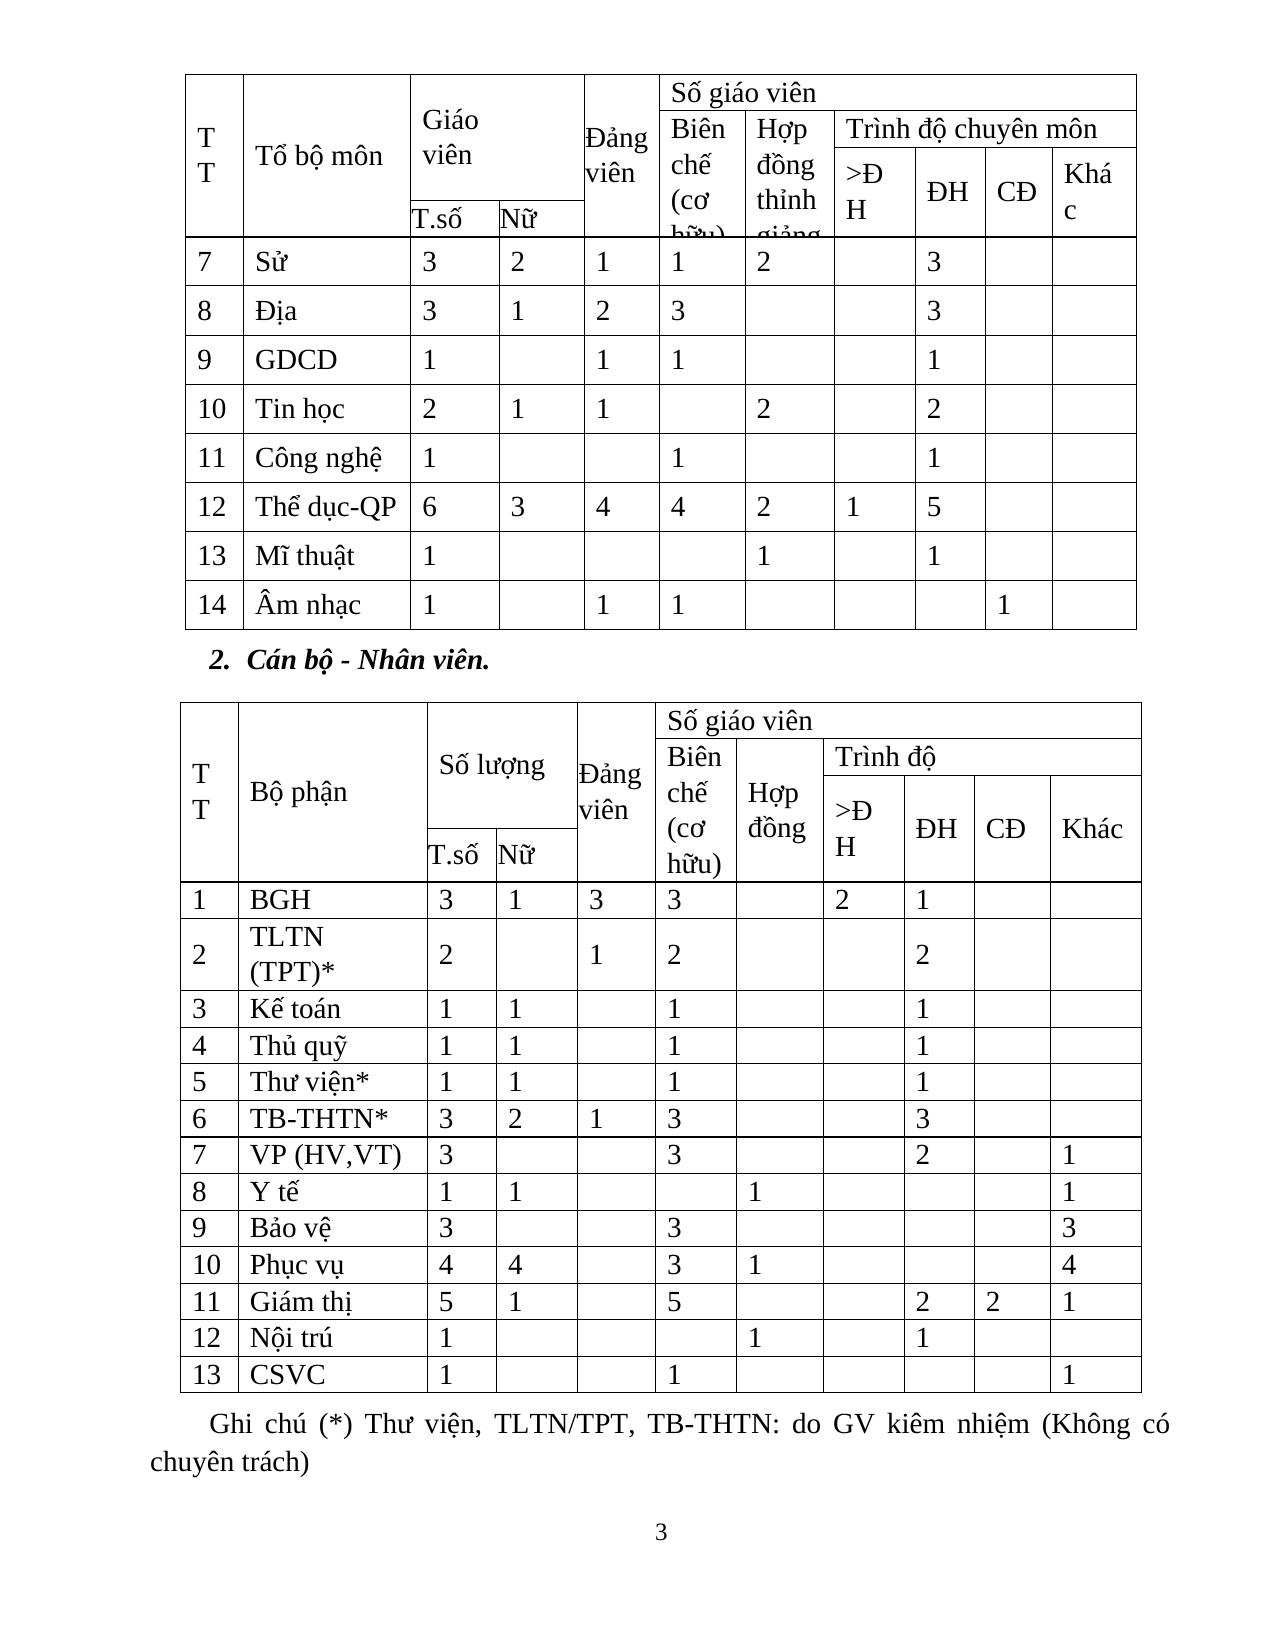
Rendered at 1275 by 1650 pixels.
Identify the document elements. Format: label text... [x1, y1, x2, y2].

table_cell 2 [497, 1101, 577, 1136]
table_cell 1 [916, 336, 985, 383]
table_cell 1 [411, 532, 499, 580]
table_cell Biên chế (cơ hữu) [660, 111, 745, 236]
table_cell [578, 1284, 655, 1319]
table_cell 1 [737, 1320, 823, 1356]
table_cell 9 [181, 1211, 238, 1246]
table_cell [824, 1247, 904, 1283]
table_cell [835, 336, 915, 383]
table_cell 2 [905, 1138, 974, 1173]
table_cell 1 [1051, 1284, 1141, 1319]
table_cell 5 [428, 1284, 496, 1319]
table_cell Phục vụ [239, 1247, 427, 1283]
table_cell 1 [500, 286, 584, 334]
table_cell Thư viện* [239, 1064, 427, 1100]
table_cell 1 [660, 238, 745, 285]
table_cell [986, 434, 1052, 482]
table_cell [905, 1247, 974, 1283]
table_cell 4 [497, 1247, 577, 1283]
table_cell 4 [1051, 1247, 1141, 1283]
table_cell [1051, 919, 1141, 990]
table_cell Nội trú [239, 1320, 427, 1356]
table_cell [835, 238, 915, 285]
table_cell 1 [1051, 1174, 1141, 1209]
table_cell [824, 1064, 904, 1100]
table_cell 1 [428, 991, 496, 1027]
table_header Số lượng [428, 703, 577, 828]
table_cell [986, 532, 1052, 580]
table_cell Khác [1051, 776, 1141, 881]
table_cell Trình độ [824, 739, 1141, 775]
table_cell [824, 1101, 904, 1136]
table_cell 1 [656, 1357, 736, 1392]
table_cell 10 [181, 1247, 238, 1283]
table_cell 3 [656, 1211, 736, 1246]
table_cell 2 [500, 238, 584, 285]
table_cell Địa [244, 286, 410, 334]
table_cell [585, 434, 659, 482]
table_cell [497, 919, 577, 990]
table_cell 12 [186, 483, 243, 531]
table_cell [1051, 1064, 1141, 1100]
table_header Bộ phận [239, 703, 427, 881]
table_cell Kế toán [239, 991, 427, 1027]
list Cán bộ - Nhân viên. [209, 642, 1172, 676]
table_cell 3 [1051, 1211, 1141, 1246]
table_cell [500, 532, 584, 580]
table_cell 1 [746, 532, 834, 580]
table_cell 13 [186, 532, 243, 580]
table_cell 4 [181, 1028, 238, 1063]
table_cell [737, 1284, 823, 1319]
table_cell [737, 1211, 823, 1246]
table_cell [975, 1028, 1050, 1063]
table_header Số giáo viên [660, 75, 1136, 110]
table_cell 2 [746, 385, 834, 433]
table_cell Sử [244, 238, 410, 285]
table_cell 1 [905, 883, 974, 918]
table_cell 2 [746, 238, 834, 285]
table_cell [1053, 336, 1136, 383]
table_cell [578, 1138, 655, 1173]
table_cell 3 [411, 238, 499, 285]
table_cell 1 [411, 434, 499, 482]
table_cell [916, 581, 985, 629]
table_cell Nữ [500, 201, 584, 236]
table_cell [500, 581, 584, 629]
table_cell [737, 991, 823, 1027]
table_cell [578, 1320, 655, 1356]
table_cell [497, 1138, 577, 1173]
table_cell [1053, 385, 1136, 433]
table_cell 2 [656, 919, 736, 990]
table_cell [1053, 483, 1136, 531]
table_cell [905, 1174, 974, 1209]
table_cell 3 [916, 286, 985, 334]
table_cell 4 [660, 483, 745, 531]
table_cell [975, 1174, 1050, 1209]
table_cell [737, 919, 823, 990]
table_cell 2 [428, 919, 496, 990]
table_cell [835, 581, 915, 629]
table_cell [905, 1357, 974, 1392]
table_cell 3 [660, 286, 745, 334]
table_cell 3 [656, 1247, 736, 1283]
table_cell 3 [428, 1211, 496, 1246]
table_cell [497, 1357, 577, 1392]
table_cell CĐ [986, 148, 1052, 236]
table_cell [824, 991, 904, 1027]
table_cell 1 [497, 1284, 577, 1319]
table_cell 1 [428, 1320, 496, 1356]
table_cell [737, 883, 823, 918]
table_cell [824, 1028, 904, 1063]
table_cell Tin học [244, 385, 410, 433]
table_cell 3 [500, 483, 584, 531]
table_cell 4 [428, 1247, 496, 1283]
table_cell [578, 1357, 655, 1392]
table_cell 1 [497, 991, 577, 1027]
table_cell [975, 991, 1050, 1027]
table_cell 3 [428, 883, 496, 918]
table_cell GDCD [244, 336, 410, 383]
table_cell Y tế [239, 1174, 427, 1209]
table_cell 1 [986, 581, 1052, 629]
table_cell [660, 385, 745, 433]
table_cell 7 [181, 1138, 238, 1173]
table_cell Giám thị [239, 1284, 427, 1319]
table_cell [835, 385, 915, 433]
list Ghi chú (*) Thư viện, TLTN/TPT, TB-THTN: do GV kiêm nhiệm (Không có chuyên trách) [150, 1406, 1172, 1478]
table_cell 1 [660, 434, 745, 482]
table_cell 1 [411, 581, 499, 629]
table_cell 1 [835, 483, 915, 531]
table_cell Công nghệ [244, 434, 410, 482]
table_cell 1 [585, 385, 659, 433]
table_cell 1 [737, 1247, 823, 1283]
table_cell [737, 1138, 823, 1173]
table_cell [986, 238, 1052, 285]
table_cell 1 [1051, 1357, 1141, 1392]
table_cell 1 [656, 1064, 736, 1100]
table_cell [1051, 1028, 1141, 1063]
table_cell Biên chế (cơ hữu) [656, 739, 736, 881]
table_cell [578, 1174, 655, 1209]
table_cell [1051, 1320, 1141, 1356]
table_cell [1051, 991, 1141, 1027]
table_cell 1 [181, 883, 238, 918]
table_cell 14 [186, 581, 243, 629]
table_cell Nữ [497, 829, 577, 881]
table_cell [578, 991, 655, 1027]
table_cell [656, 1320, 736, 1356]
table_cell [975, 919, 1050, 990]
table_cell [835, 286, 915, 334]
table_cell 1 [916, 434, 985, 482]
table_cell 1 [428, 1028, 496, 1063]
table_cell 1 [905, 1320, 974, 1356]
table_cell [578, 1064, 655, 1100]
table_header Đảng viên [578, 703, 655, 881]
table_header Giáo viên [411, 75, 584, 200]
table_cell [905, 1211, 974, 1246]
table_cell [975, 883, 1050, 918]
table_cell 3 [905, 1101, 974, 1136]
table_cell 11 [181, 1284, 238, 1319]
table_cell 1 [905, 991, 974, 1027]
table_header TT [181, 703, 238, 881]
table_cell 1 [585, 238, 659, 285]
table_cell T.số [411, 201, 499, 236]
table_cell 1 [905, 1028, 974, 1063]
table_cell 1 [578, 1101, 655, 1136]
table_cell 1 [1051, 1138, 1141, 1173]
table_cell 3 [428, 1101, 496, 1136]
table_cell 8 [186, 286, 243, 334]
table_cell [975, 1064, 1050, 1100]
table_cell 1 [656, 991, 736, 1027]
table_cell 2 [975, 1284, 1050, 1319]
table_cell [660, 532, 745, 580]
table_cell [824, 1357, 904, 1392]
table_cell 1 [411, 336, 499, 383]
table_cell 12 [181, 1320, 238, 1356]
table_cell 1 [428, 1174, 496, 1209]
table_cell [1053, 532, 1136, 580]
table_cell 5 [656, 1284, 736, 1319]
table_cell 2 [905, 1284, 974, 1319]
table_cell [975, 1211, 1050, 1246]
table_cell Mĩ thuật [244, 532, 410, 580]
table_cell [975, 1357, 1050, 1392]
table_cell [824, 919, 904, 990]
table_cell 5 [181, 1064, 238, 1100]
table_cell CĐ [975, 776, 1050, 881]
table_cell 13 [181, 1357, 238, 1392]
table_cell [1053, 238, 1136, 285]
table_cell 1 [428, 1064, 496, 1100]
table_cell [1053, 434, 1136, 482]
table_cell 3 [656, 883, 736, 918]
table_cell 3 [428, 1138, 496, 1173]
table_header Đảng viên [585, 75, 659, 236]
table_header Tổ bộ môn [244, 75, 410, 236]
table_cell [1051, 1101, 1141, 1136]
table_cell 5 [916, 483, 985, 531]
table_cell [578, 1211, 655, 1246]
table_cell Hợp đồng [737, 739, 823, 881]
table_cell CSVC [239, 1357, 427, 1392]
table_cell [737, 1357, 823, 1392]
table_cell 1 [916, 532, 985, 580]
table_cell [500, 336, 584, 383]
table_cell [656, 1174, 736, 1209]
table_cell Thủ quỹ [239, 1028, 427, 1063]
table_cell [824, 1284, 904, 1319]
table_cell BGH [239, 883, 427, 918]
table_cell 1 [497, 1174, 577, 1209]
table_cell Khác [1053, 148, 1136, 236]
table_cell >ĐH [835, 148, 915, 236]
table_cell 1 [428, 1357, 496, 1392]
table_cell ĐH [905, 776, 974, 881]
table_cell Trình độ chuyên môn [835, 111, 1136, 147]
table_cell Bảo vệ [239, 1211, 427, 1246]
table_cell 2 [181, 919, 238, 990]
table_cell 1 [500, 385, 584, 433]
table_cell [986, 483, 1052, 531]
table_cell 3 [181, 991, 238, 1027]
table_cell [1051, 883, 1141, 918]
table_cell [746, 286, 834, 334]
table_cell [737, 1064, 823, 1100]
table_cell 1 [578, 919, 655, 990]
table_cell 1 [585, 336, 659, 383]
table_cell 3 [578, 883, 655, 918]
table_cell [986, 336, 1052, 383]
table_cell 3 [411, 286, 499, 334]
table_cell [746, 434, 834, 482]
table_cell TB-THTN* [239, 1101, 427, 1136]
table_cell 4 [585, 483, 659, 531]
table_cell 1 [656, 1028, 736, 1063]
table_cell 2 [411, 385, 499, 433]
table_cell [835, 434, 915, 482]
table_cell 6 [181, 1101, 238, 1136]
table_cell [578, 1247, 655, 1283]
table_cell Thể dục-QP [244, 483, 410, 531]
table_cell 2 [585, 286, 659, 334]
table_cell ĐH [916, 148, 985, 236]
table_cell [986, 286, 1052, 334]
table_cell [975, 1247, 1050, 1283]
table_cell [585, 532, 659, 580]
table_cell 2 [824, 883, 904, 918]
table_cell Âm nhạc [244, 581, 410, 629]
table_cell [578, 1028, 655, 1063]
table_cell 2 [905, 919, 974, 990]
table_cell [497, 1320, 577, 1356]
table_cell [746, 581, 834, 629]
table_cell 1 [497, 1064, 577, 1100]
table_cell 6 [411, 483, 499, 531]
table_cell [1053, 581, 1136, 629]
table_cell 8 [181, 1174, 238, 1209]
table_cell T.số [428, 829, 496, 881]
table_cell TLTN (TPT)* [239, 919, 427, 990]
table_cell [835, 532, 915, 580]
table_cell [500, 434, 584, 482]
table_cell 2 [746, 483, 834, 531]
table_cell >ĐH [824, 776, 904, 881]
table_cell 1 [660, 336, 745, 383]
table_cell 7 [186, 238, 243, 285]
table_cell 2 [916, 385, 985, 433]
table_cell [746, 336, 834, 383]
table_cell 3 [916, 238, 985, 285]
table_cell 3 [656, 1101, 736, 1136]
table_cell 11 [186, 434, 243, 482]
table_cell [1053, 286, 1136, 334]
table_cell [737, 1101, 823, 1136]
table_cell 1 [737, 1174, 823, 1209]
table_cell 3 [656, 1138, 736, 1173]
table_header TT [186, 75, 243, 236]
table_cell 1 [905, 1064, 974, 1100]
table_cell [824, 1211, 904, 1246]
table_cell 1 [585, 581, 659, 629]
table_cell [737, 1028, 823, 1063]
table_cell 1 [660, 581, 745, 629]
table_cell [824, 1174, 904, 1209]
table_cell 9 [186, 336, 243, 383]
table_cell 10 [186, 385, 243, 433]
table_cell [975, 1101, 1050, 1136]
table_cell [975, 1138, 1050, 1173]
table_cell VP (HV,VT) [239, 1138, 427, 1173]
table_cell [824, 1138, 904, 1173]
table_cell [824, 1320, 904, 1356]
table_cell [497, 1211, 577, 1246]
table_cell Hợp đồng thỉnh giảng [746, 111, 834, 236]
table_cell [986, 385, 1052, 433]
table_cell 1 [497, 1028, 577, 1063]
table_cell 1 [497, 883, 577, 918]
table_cell [975, 1320, 1050, 1356]
table_header Số giáo viên [656, 703, 1141, 738]
